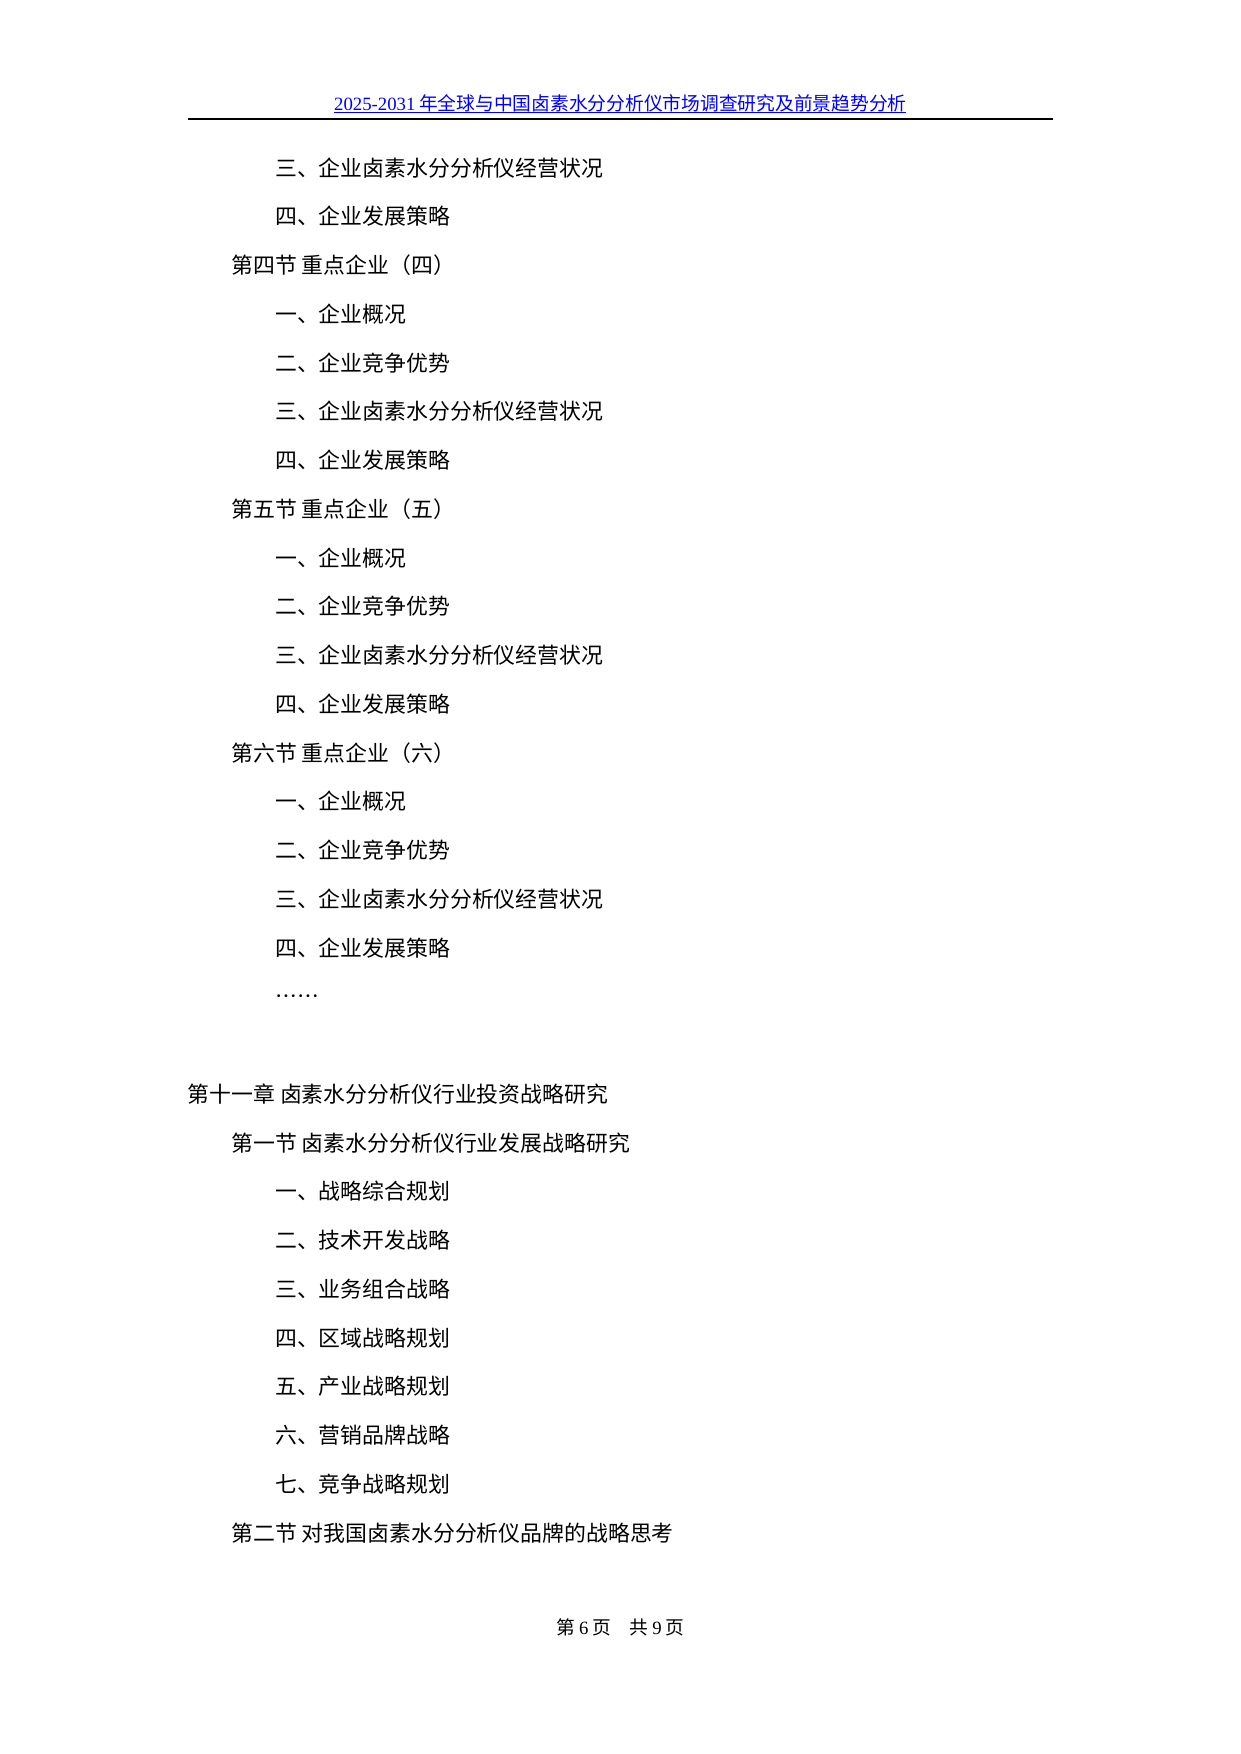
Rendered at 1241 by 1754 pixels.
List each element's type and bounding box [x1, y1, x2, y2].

text [187, 150, 1053, 1548]
